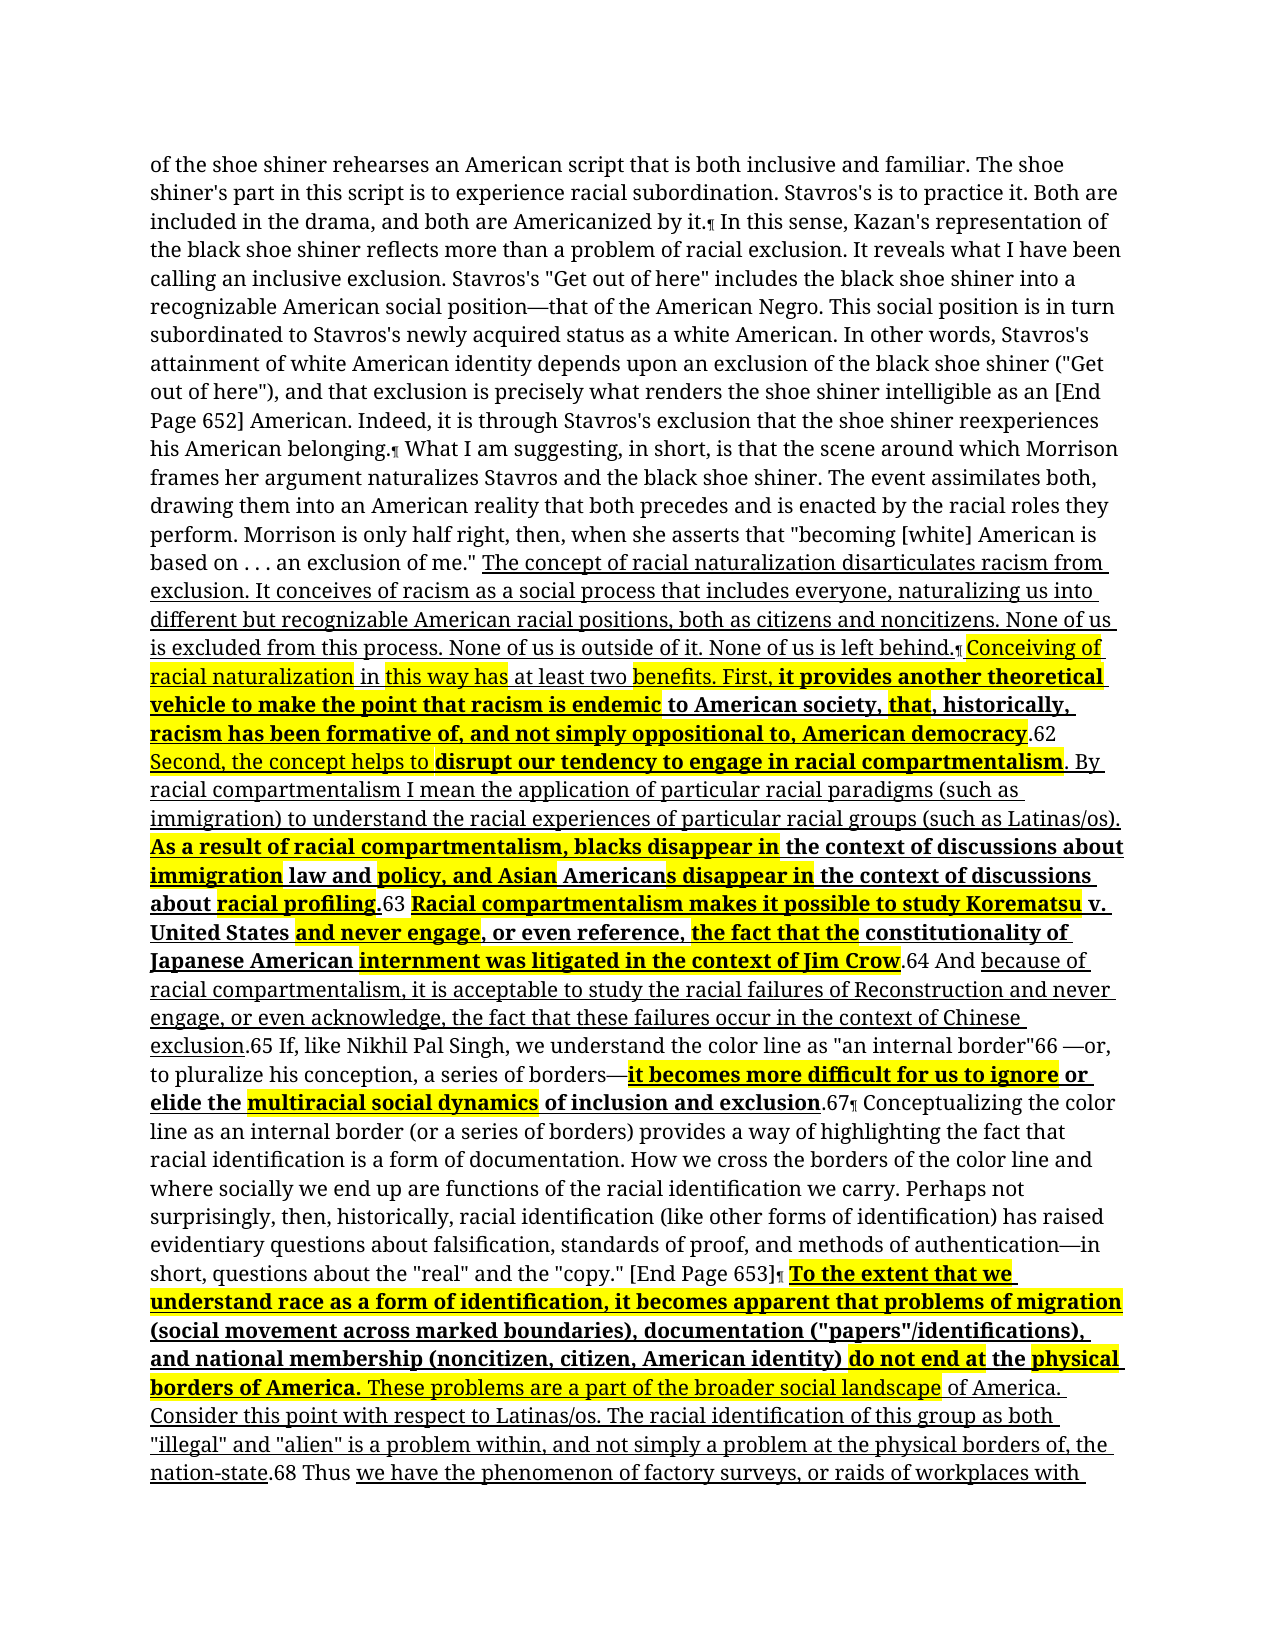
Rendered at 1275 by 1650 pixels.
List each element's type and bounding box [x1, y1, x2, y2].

text [150, 150, 1125, 1368]
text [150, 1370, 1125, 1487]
